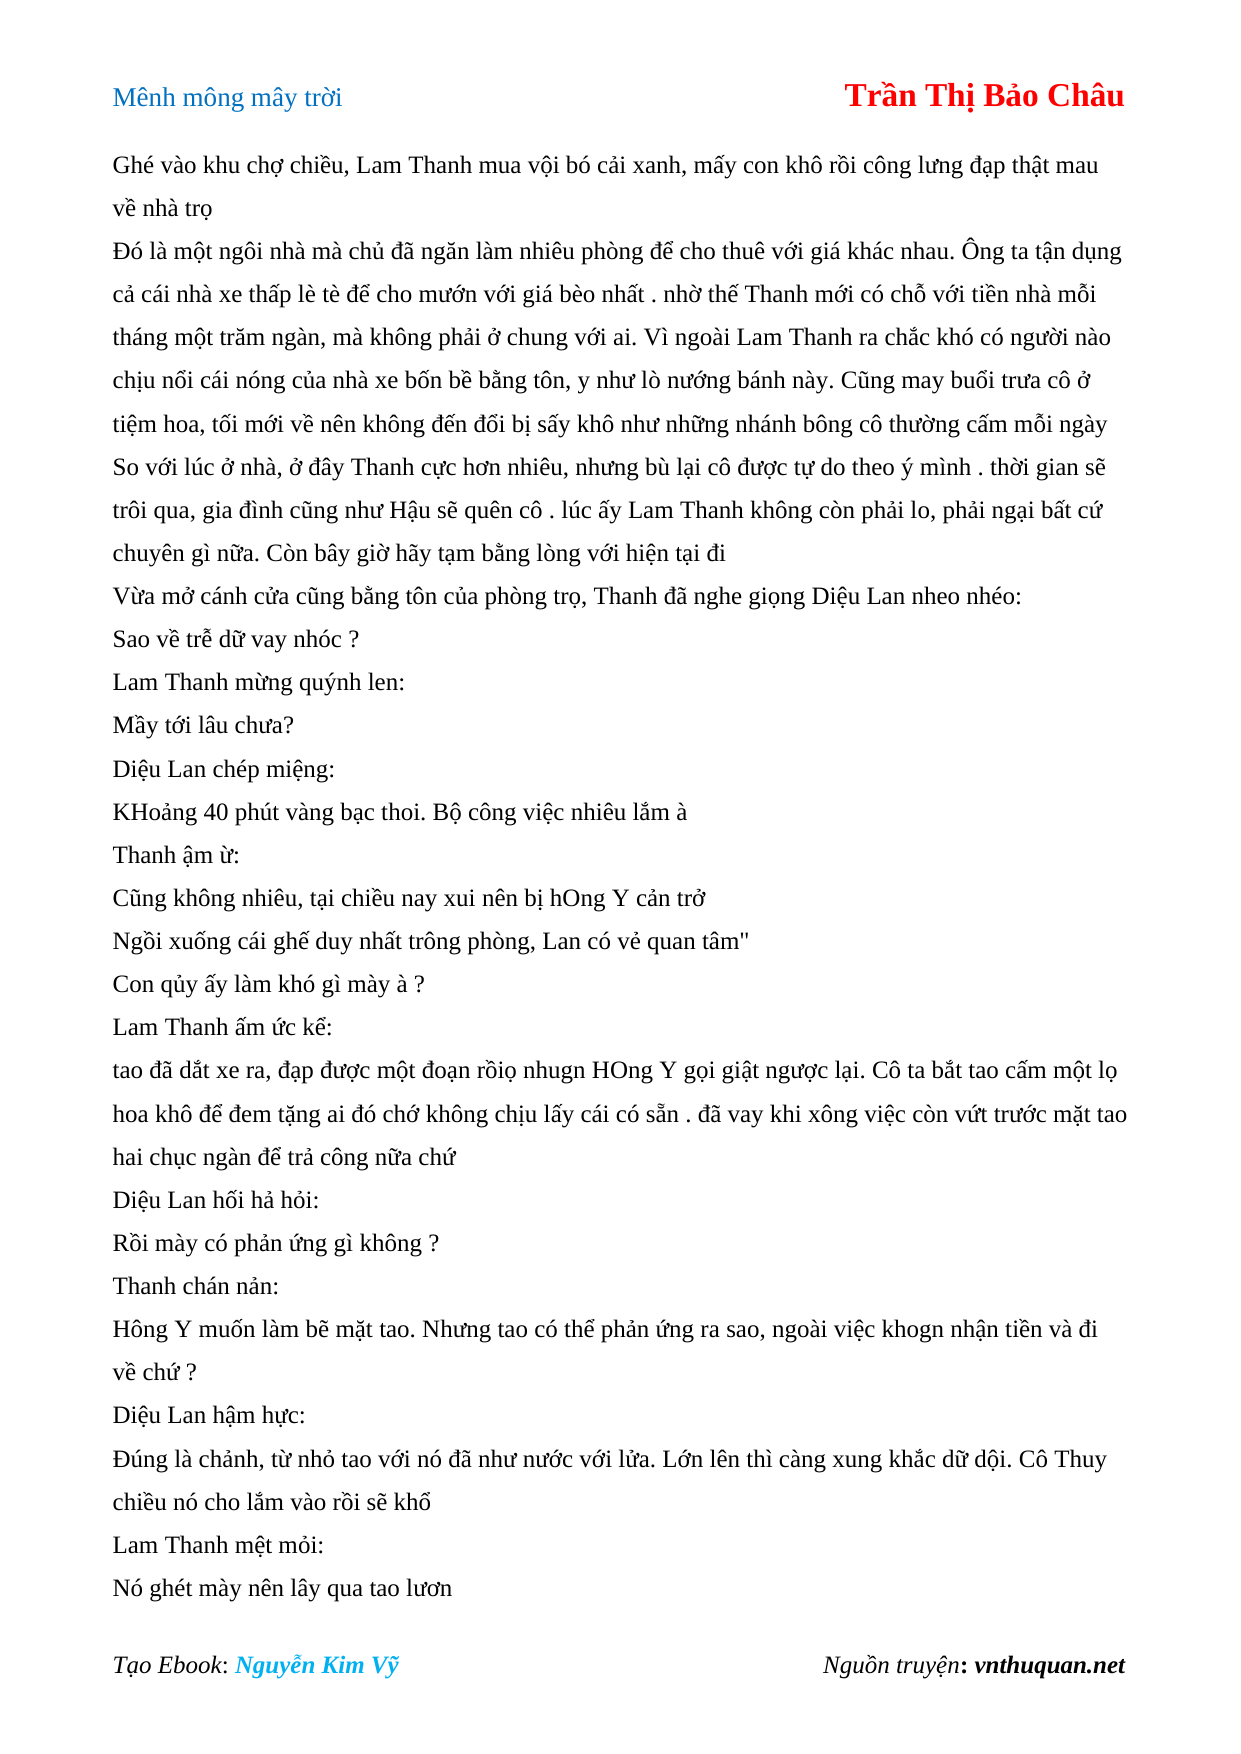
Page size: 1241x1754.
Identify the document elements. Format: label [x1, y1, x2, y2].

text [112, 150, 1128, 1602]
